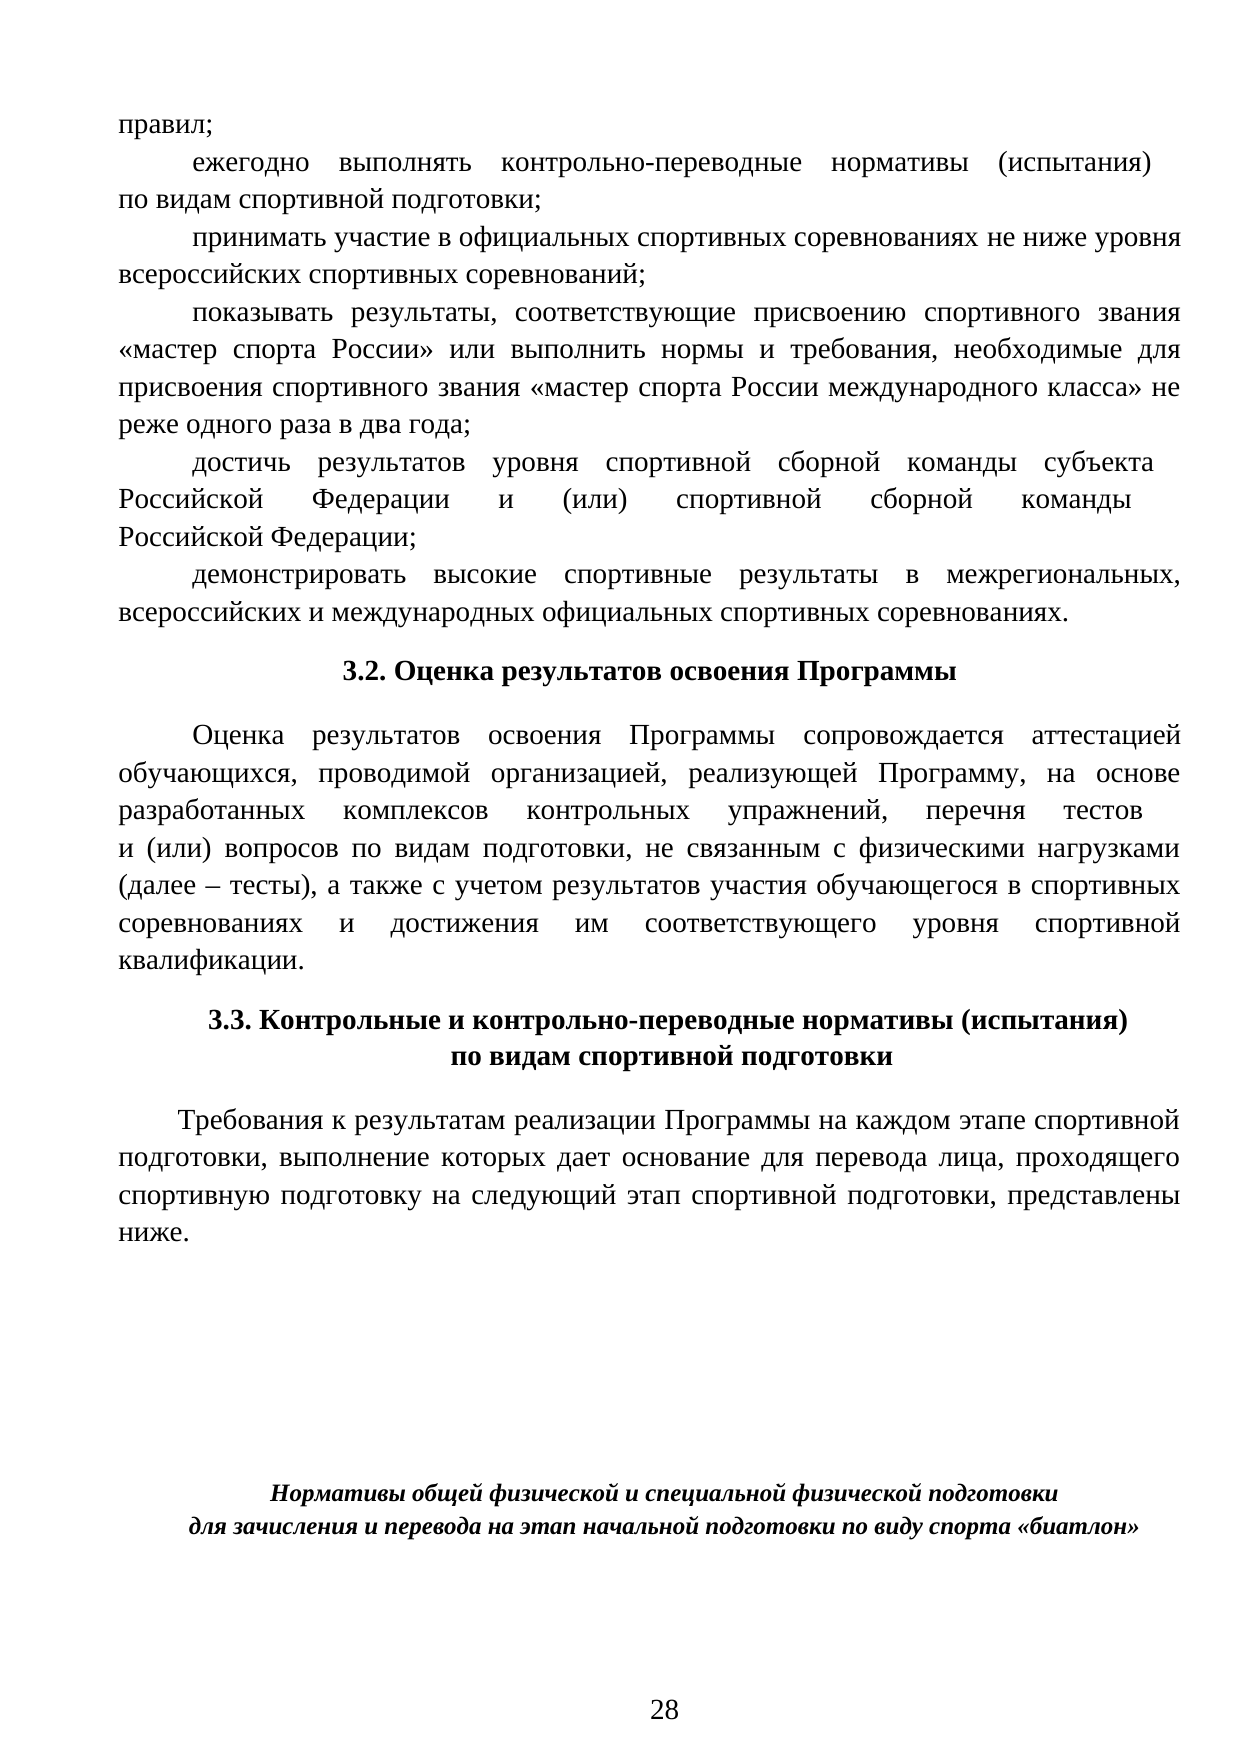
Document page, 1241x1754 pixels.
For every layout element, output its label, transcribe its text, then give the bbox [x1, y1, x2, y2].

text принимать участие в официальных спортивных соревнованиях не ниже уровня всероссийских спортивных соревнований; [118, 216, 1181, 291]
subtitle 3.3. Контрольные и контрольно-переводные нормативы (испытания) по видам спортивной подготовки [162, 1002, 1181, 1072]
text ежегодно выполнять контрольно-переводные нормативы (испытания) по видам спортивной подготовки; [118, 141, 1181, 216]
list Оценка результатов освоения Программы сопровождается аттестацией обучающихся, проводимой организацией, реализующей Программу, на основе разработанных комплексов контрольных упражнений, перечня тестов и (или) вопросов по видам подготовки, не связанным с физическими нагрузками (далее – тесты), а также с учетом результатов участия обучающегося в спортивных соревнованиях и достижения им соответствующего уровня спортивной квалификации. [118, 788, 1181, 977]
text Требования к результатам реализации Программы на каждом этапе спортивной подготовки, выполнение которых дает основание для перевода лица, проходящего спортивную подготовку на следующий этап спортивной подготовки, представлены ниже. [118, 1099, 1181, 1249]
text демонстрировать высокие спортивные результаты в межрегиональных, всероссийских и международных официальных спортивных соревнованиях. [118, 553, 1181, 628]
text Нормативы общей физической и специальной физической подготовки для зачисления и перевода на этап начальной подготовки по виду спорта «биатлон» [177, 1474, 1152, 1541]
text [118, 103, 1181, 141]
subtitle 3.2. Оценка результатов освоения Программы [118, 653, 1181, 687]
text достичь результатов уровня спортивной сборной команды субъекта Российской Федерации и (или) спортивной сборной команды Российской Федерации; [118, 441, 1181, 553]
text показывать результаты, соответствующие присвоению спортивного звания «мастер спорта России» или выполнить нормы и требования, необходимые для присвоения спортивного звания «мастер спорта России международного класса» не реже одного раза в два года; [118, 291, 1181, 441]
list Оценка результатов освоения Программы сопровождается аттестацией обучающихся, проводимой организацией, реализующей Программу, на основе разработанных комплексов контрольных упражнений, перечня тестов и (или) вопросов по видам подготовки, не связанным с физическими нагрузками (далее – тесты), а также с учетом результатов участия обучающегося в спортивных соревнованиях и достижения им соответствующего уровня спортивной квалификации. [118, 714, 1181, 755]
